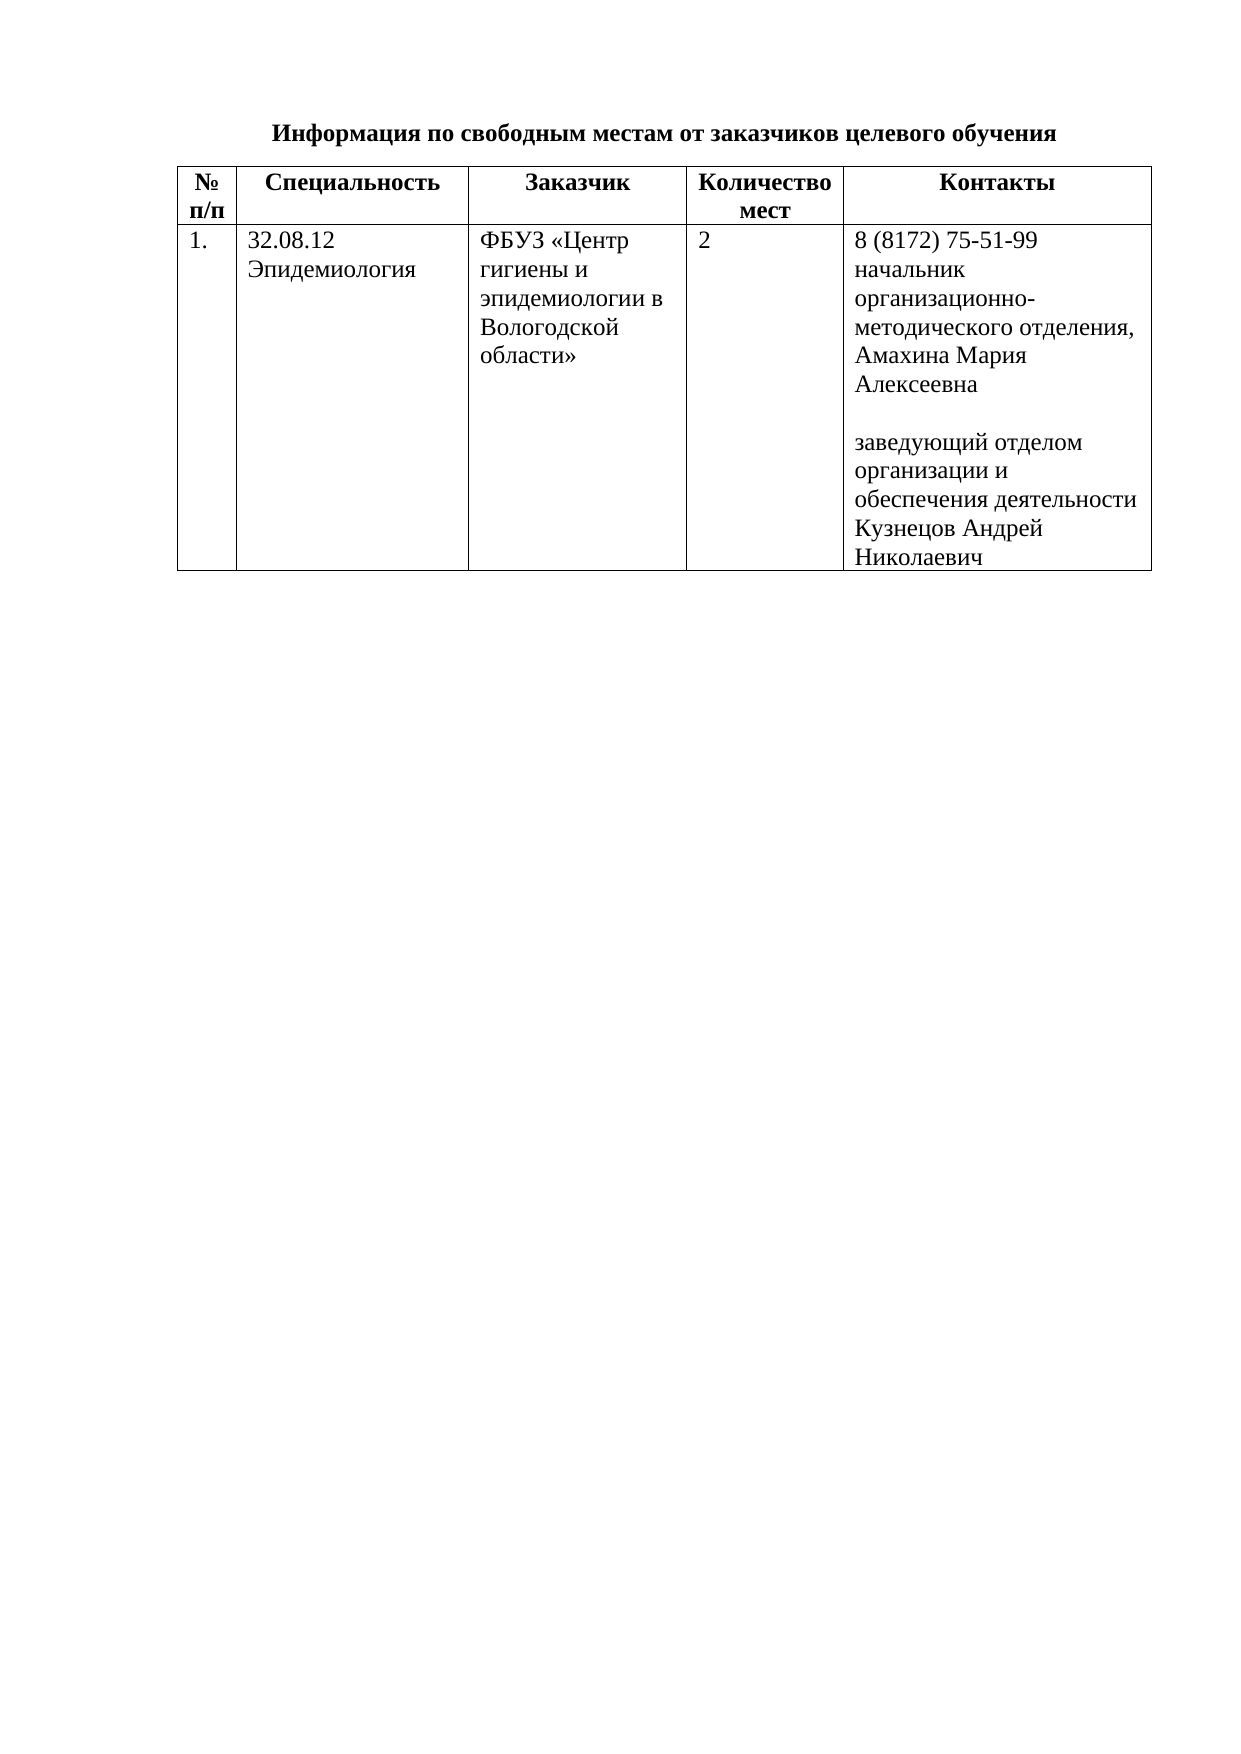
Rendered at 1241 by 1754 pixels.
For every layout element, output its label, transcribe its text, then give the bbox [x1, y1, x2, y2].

table_cell 1. [178, 225, 236, 570]
table_cell 32.08.12 Эпидемиология [237, 225, 468, 570]
text Информация по свободным местам от заказчиков целевого обучения [177, 118, 1152, 147]
table_cell ФБУЗ «Центр гигиены и эпидемиологии в Вологодской области» [469, 225, 686, 570]
table_cell 8 (8172) 75-51-99 начальник организационно-методического отделения, Амахина Мария Алексеевна заведующий отделом организации и обеспечения деятельности Кузнецов Андрей Николаевич [844, 225, 1151, 570]
table_cell 2 [687, 225, 843, 570]
table_header Специальность [237, 167, 468, 224]
table_header № п/п [178, 167, 236, 224]
table_header Заказчик [469, 167, 686, 224]
table_header Контакты [844, 167, 1151, 224]
table_header Количество мест [687, 167, 843, 224]
